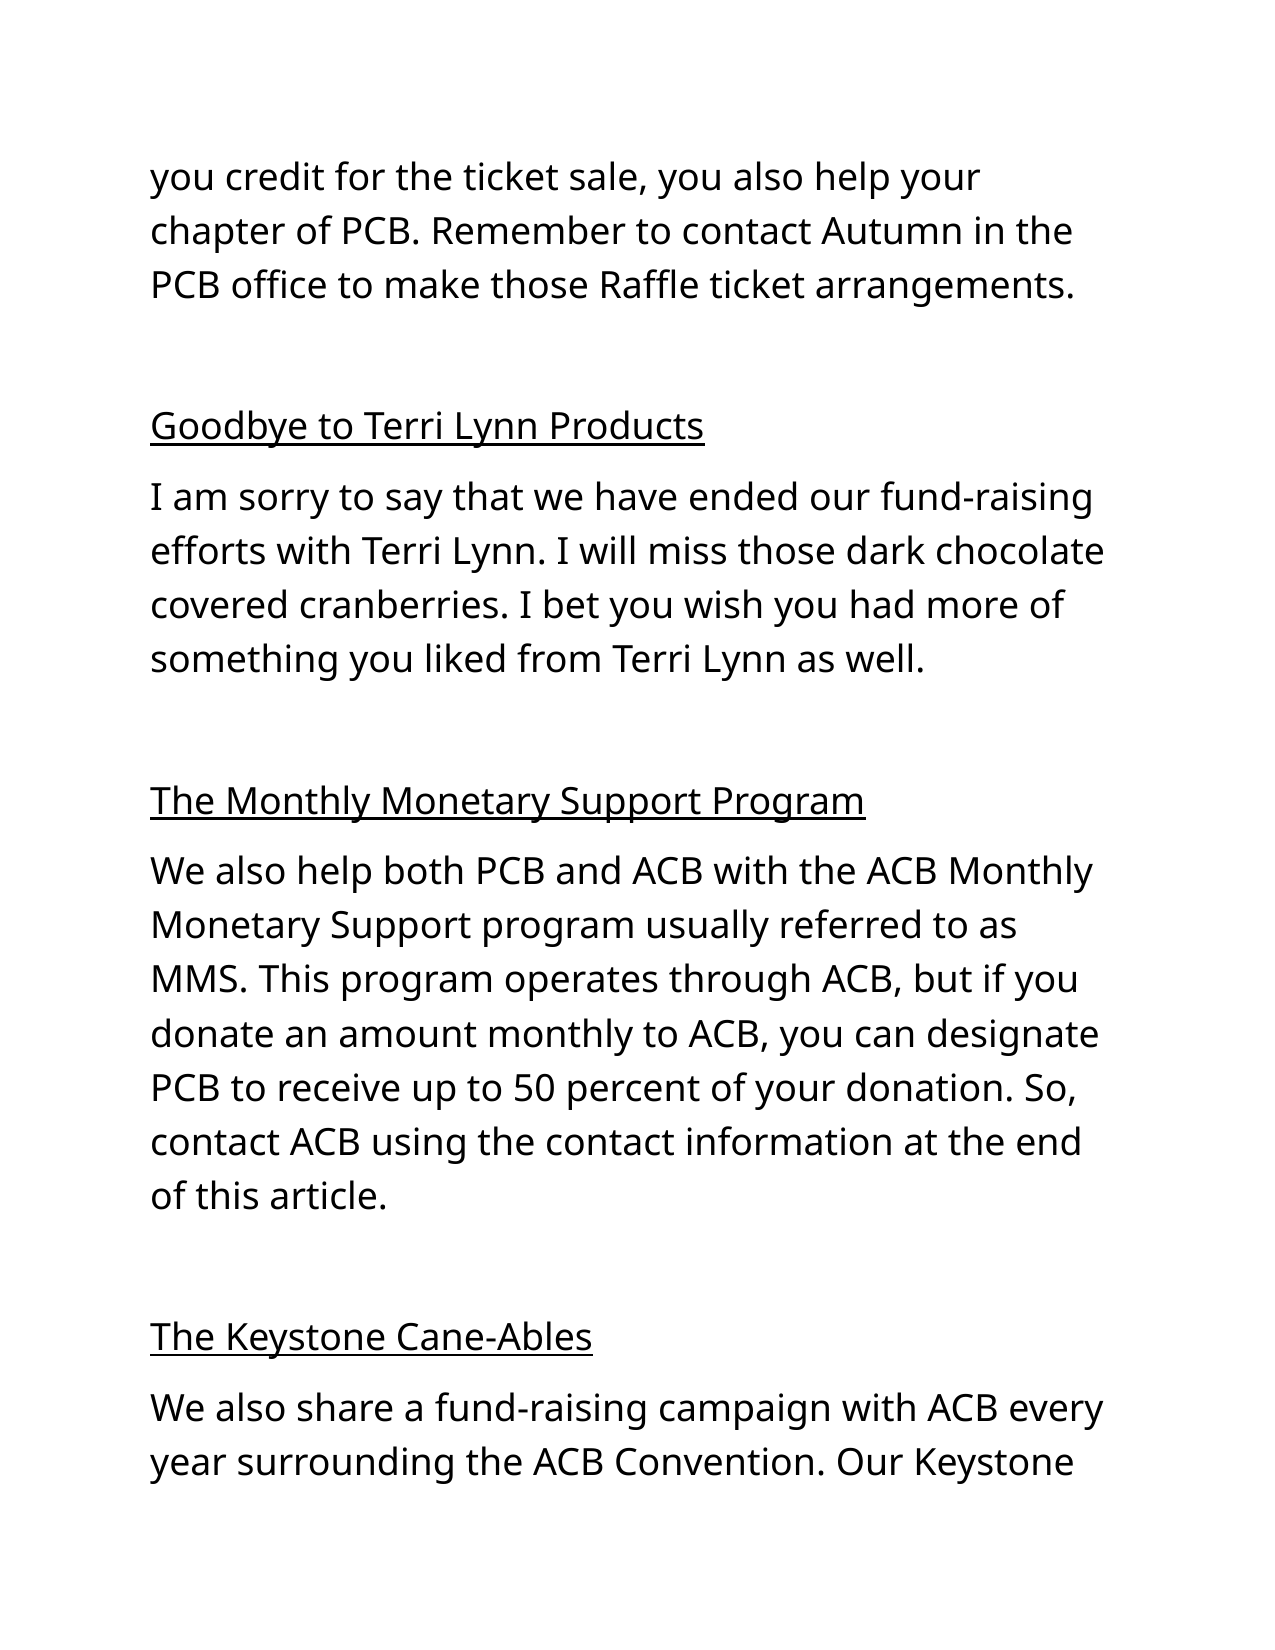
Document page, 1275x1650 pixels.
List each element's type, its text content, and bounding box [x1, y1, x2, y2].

text The Keystone Cane-Ables [150, 1311, 1125, 1362]
text We also help both PCB and ACB with the ACB Monthly Monetary Support program usually referred to as MMS. This program operates through ACB, but if you donate an amount monthly to ACB, you can designate PCB to receive up to 50 percent of your donation. So, contact ACB using the contact information at the end of this article. [150, 845, 1125, 1220]
text The Monthly Monetary Support Program [150, 774, 1125, 825]
text I am sorry to say that we have ended our fund-raising efforts with Terri Lynn. I will miss those dark chocolate covered cranberries. I bet you wish you had more of something you liked from Terri Lynn as well. [150, 470, 1125, 683]
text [150, 150, 1125, 309]
text Goodbye to Terri Lynn Products [150, 399, 1125, 451]
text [150, 1381, 1125, 1486]
